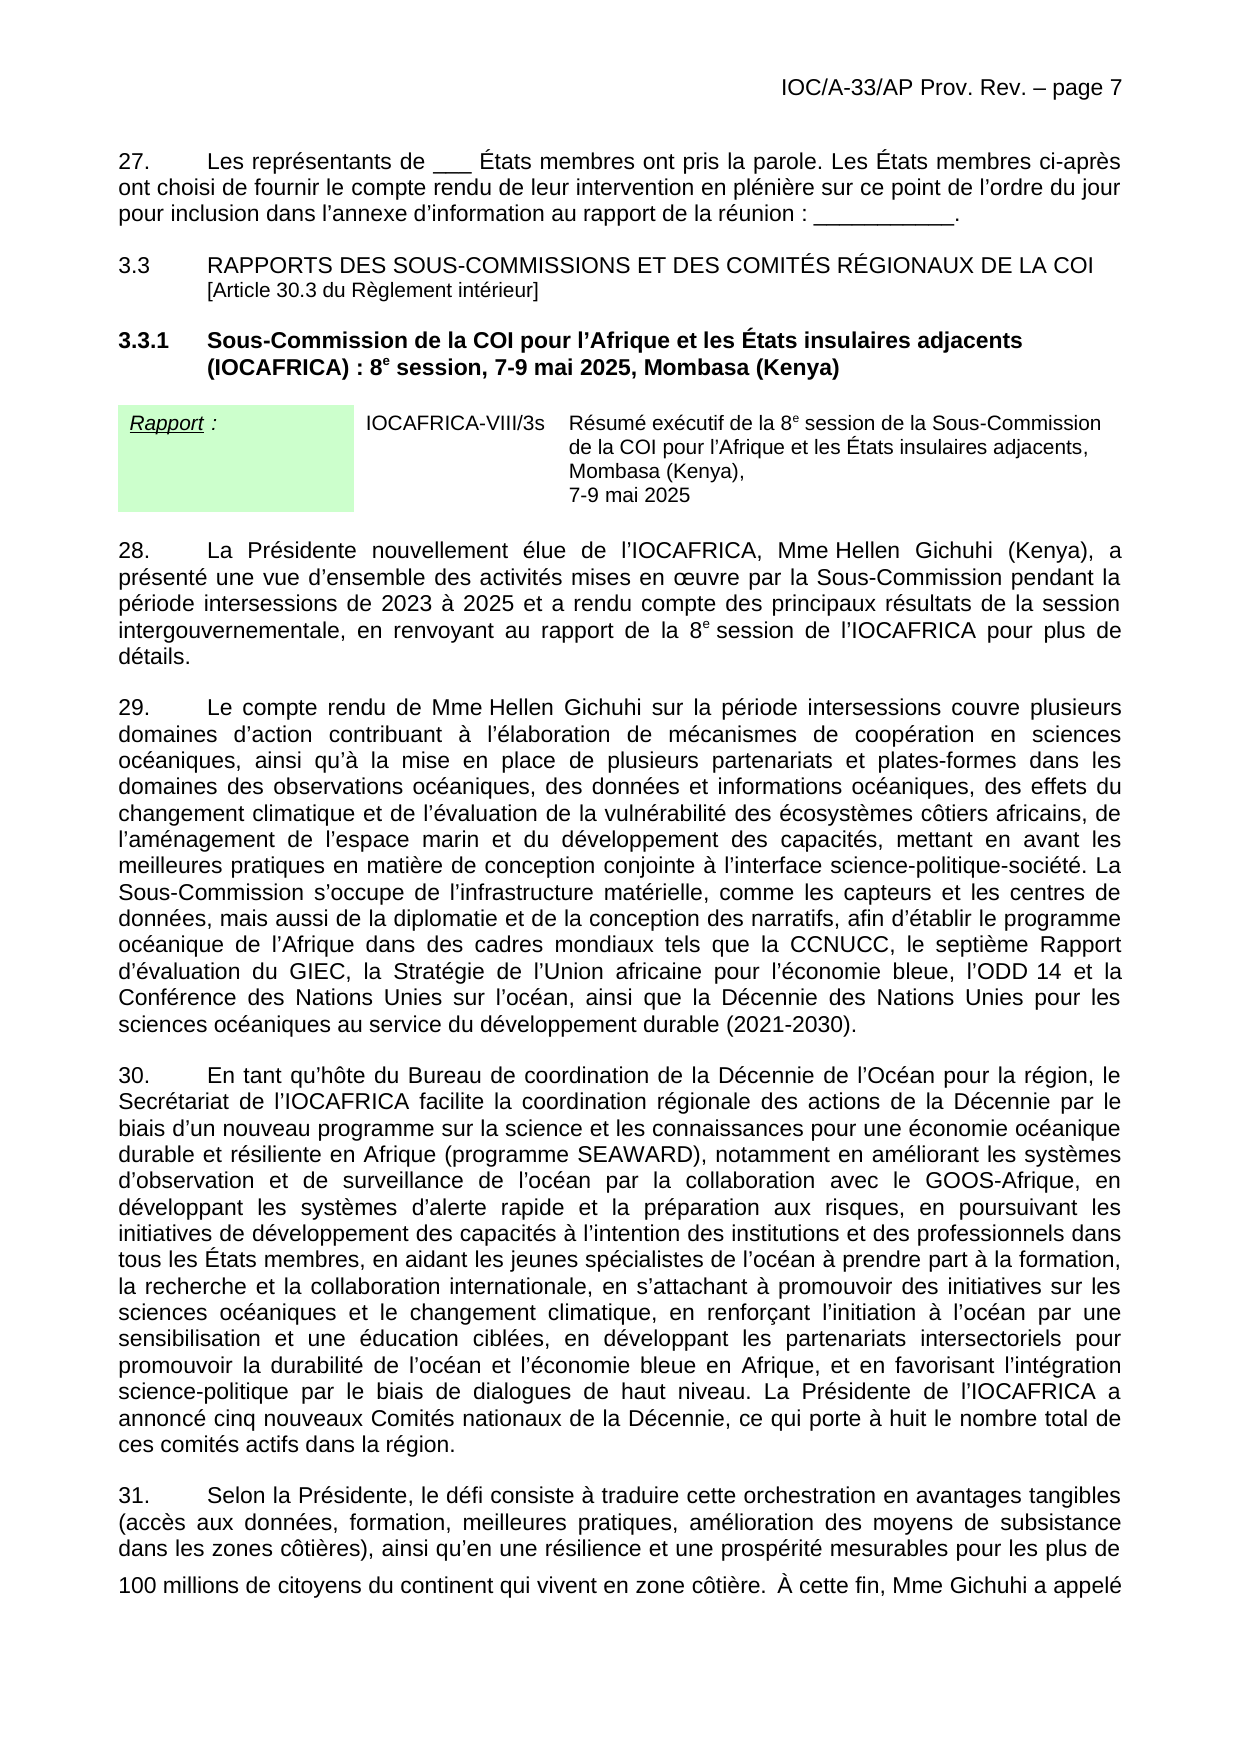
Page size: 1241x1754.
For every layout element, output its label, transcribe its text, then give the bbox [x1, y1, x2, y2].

text 28. La Présidente nouvellement élue de l’IOCAFRICA, Mme Hellen Gichuhi (Kenya), a présenté une vue d’ensemble des activités mises en œuvre par la Sous-Commission pendant la période intersessions de 2023 à 2025 et a rendu compte des principaux résultats de la session intergouvernementale, en renvoyant au rapport de la 8e session de l’IOCAFRICA pour plus de détails. [118, 537, 1122, 669]
table_header Rapport : [118, 405, 354, 512]
table_header Résumé exécutif de la 8e session de la Sous-Commission de la COI pour l’Afrique et les États insulaires adjacents, Mombasa (Kenya), 7-9 mai 2025 [558, 405, 1122, 512]
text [118, 1482, 1122, 1601]
subtitle 3.3.1 Sous-Commission de la COI pour l’Afrique et les États insulaires adjacents (IOCAFRICA) : 8e session, 7-9 mai 2025, Mombasa (Kenya) [118, 327, 1122, 380]
text 27. Les représentants de ___ États membres ont pris la parole. Les États membres ci-après ont choisi de fournir le compte rendu de leur intervention en plénière sur ce point de l’ordre du jour pour inclusion dans l’annexe d’information au rapport de la réunion : ___________. [118, 148, 1122, 227]
subtitle 3.3 RAPPORTS DES SOUS-COMMISSIONS ET DES COMITÉS RÉGIONAUX DE LA COI [Article 30.3 du Règlement intérieur] [118, 252, 1122, 302]
text 30. En tant qu’hôte du Bureau de coordination de la Décennie de l’Océan pour la région, le Secrétariat de l’IOCAFRICA facilite la coordination régionale des actions de la Décennie par le biais d’un nouveau programme sur la science et les connaissances pour une économie océanique durable et résiliente en Afrique (programme SEAWARD), notamment en améliorant les systèmes d’observation et de surveillance de l’océan par la collaboration avec le GOOS-Afrique, en développant les systèmes d’alerte rapide et la préparation aux risques, en poursuivant les initiatives de développement des capacités à l’intention des institutions et des professionnels dans tous les États membres, en aidant les jeunes spécialistes de l’océan à prendre part à la formation, la recherche et la collaboration internationale, en s’attachant à promouvoir des initiatives sur les sciences océaniques et le changement climatique, en renforçant l’initiation à l’océan par une sensibilisation et une éducation ciblées, en développant les partenariats intersectoriels pour promouvoir la durabilité de l’océan et l’économie bleue en Afrique, et en favorisant l’intégration science-politique par le biais de dialogues de haut niveau. La Présidente de l’IOCAFRICA a annoncé cinq nouveaux Comités nationaux de la Décennie, ce qui porte à huit le nombre total de ces comités actifs dans la région. [118, 1062, 1122, 1457]
table_header IOCAFRICA-VIII/3s [354, 405, 557, 512]
text 29. Le compte rendu de Mme Hellen Gichuhi sur la période intersessions couvre plusieurs domaines d’action contribuant à l’élaboration de mécanismes de coopération en sciences océaniques, ainsi qu’à la mise en place de plusieurs partenariats et plates-formes dans les domaines des observations océaniques, des données et informations océaniques, des effets du changement climatique et de l’évaluation de la vulnérabilité des écosystèmes côtiers africains, de l’aménagement de l’espace marin et du développement des capacités, mettant en avant les meilleures pratiques en matière de conception conjointe à l’interface science-politique-société. La Sous-Commission s’occupe de l’infrastructure matérielle, comme les capteurs et les centres de données, mais aussi de la diplomatie et de la conception des narratifs, afin d’établir le programme océanique de l’Afrique dans des cadres mondiaux tels que la CCNUCC, le septième Rapport d’évaluation du GIEC, la Stratégie de l’Union africaine pour l’économie bleue, l’ODD 14 et la Conférence des Nations Unies sur l’océan, ainsi que la Décennie des Nations Unies pour les sciences océaniques au service du développement durable (2021-2030). [118, 694, 1122, 1037]
